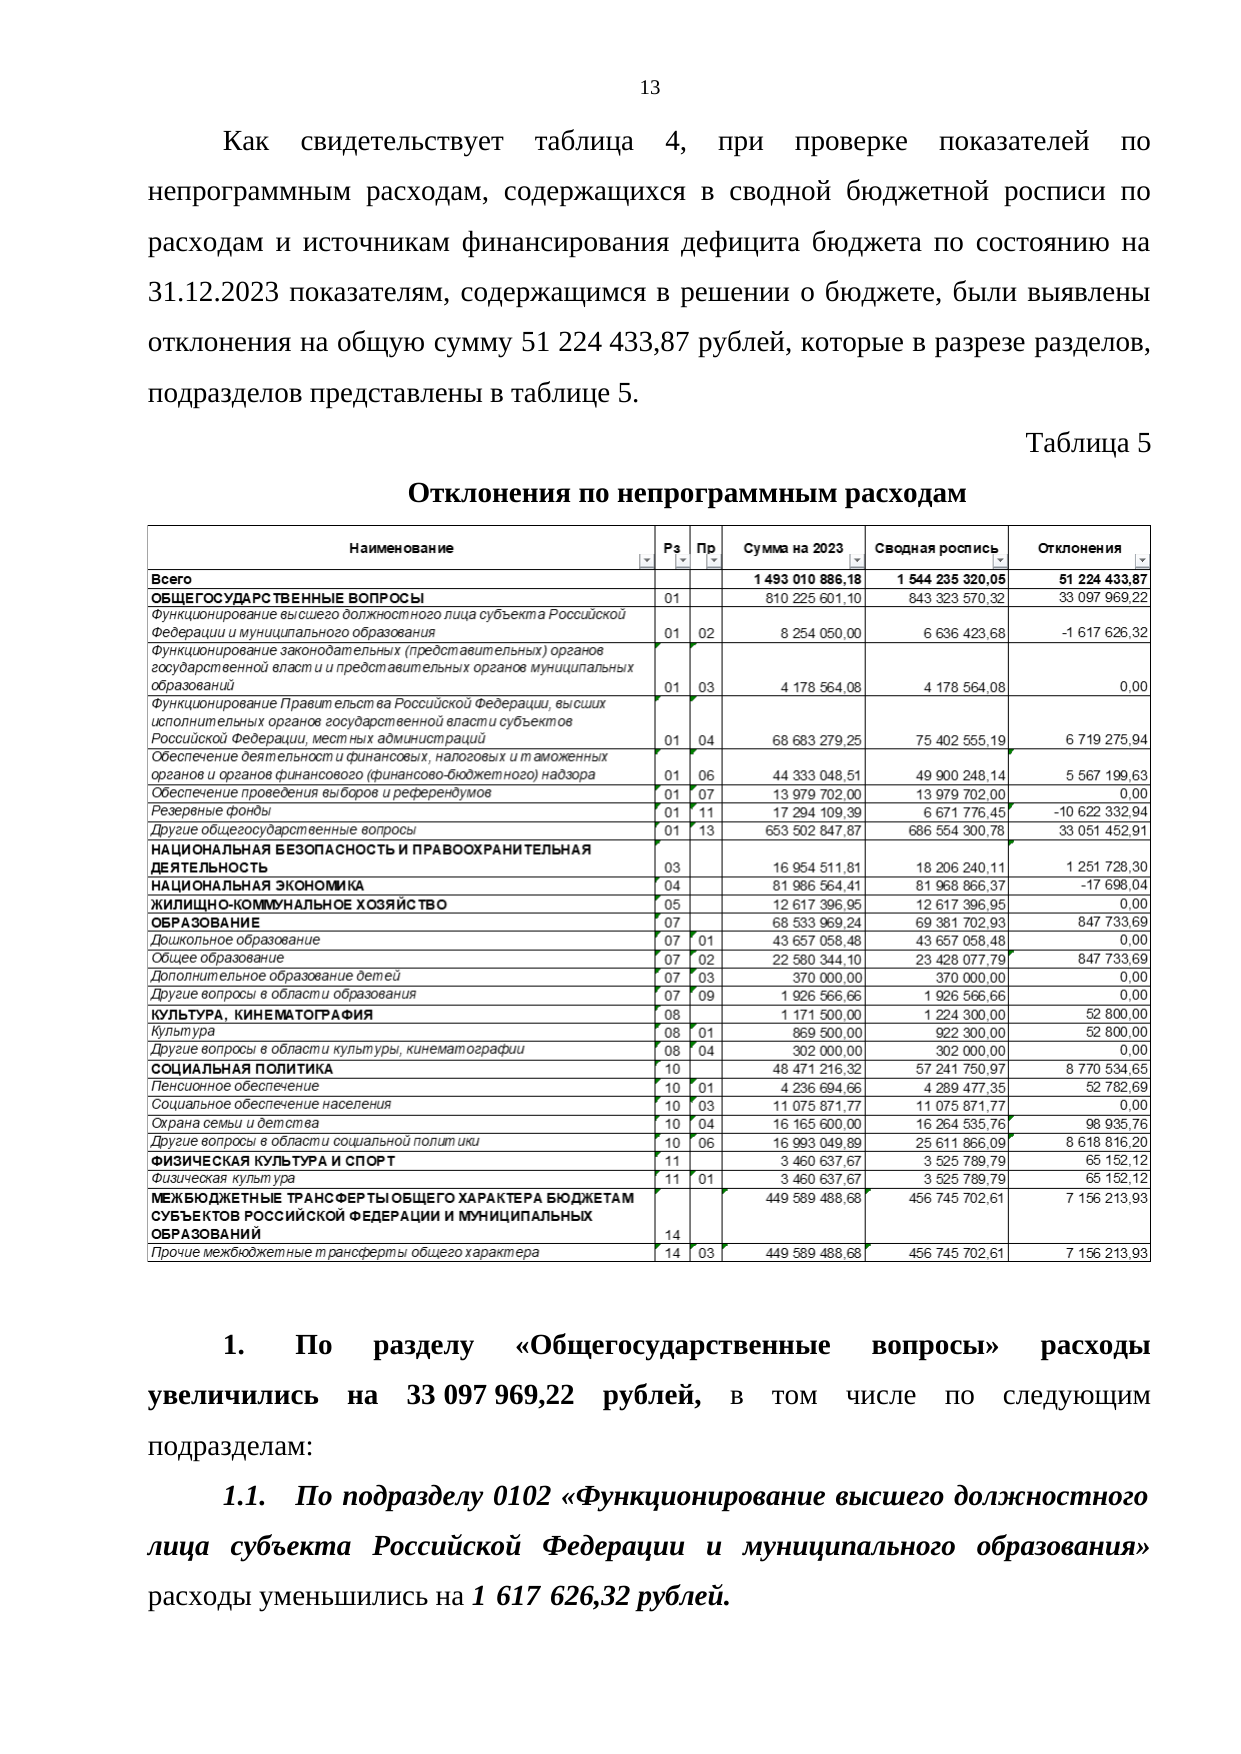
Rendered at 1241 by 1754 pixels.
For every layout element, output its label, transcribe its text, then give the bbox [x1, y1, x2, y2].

text Таблица 5 [148, 425, 1152, 458]
picture [147, 525, 1152, 1263]
text Отклонения по непрограммным расходам [148, 475, 1152, 509]
text Как свидетельствует таблица 4, при проверке показателей по непрограммным расходам, содержащихся в сводной бюджетной росписи по расходам и источникам финансирования дефицита бюджета по состоянию на 31.12.2023 показателям, содержащимся в решении о бюджете, были выявлены отклонения на общую сумму 51 224 433,87 рублей, которые в разрезе разделов, подразделов представлены в таблице 5. [148, 123, 1152, 408]
text 1.1. По подразделу 0102 «Функционирование высшего должностного лица субъекта Российской Федерации и муниципального образования» расходы уменьшились на 1 617 626,32 рублей. [148, 1478, 1152, 1612]
text 1. По разделу «Общегосударственные вопросы» расходы увеличились на 33 097 969,22 рублей, в том числе по следующим подразделам: [148, 1327, 1152, 1461]
